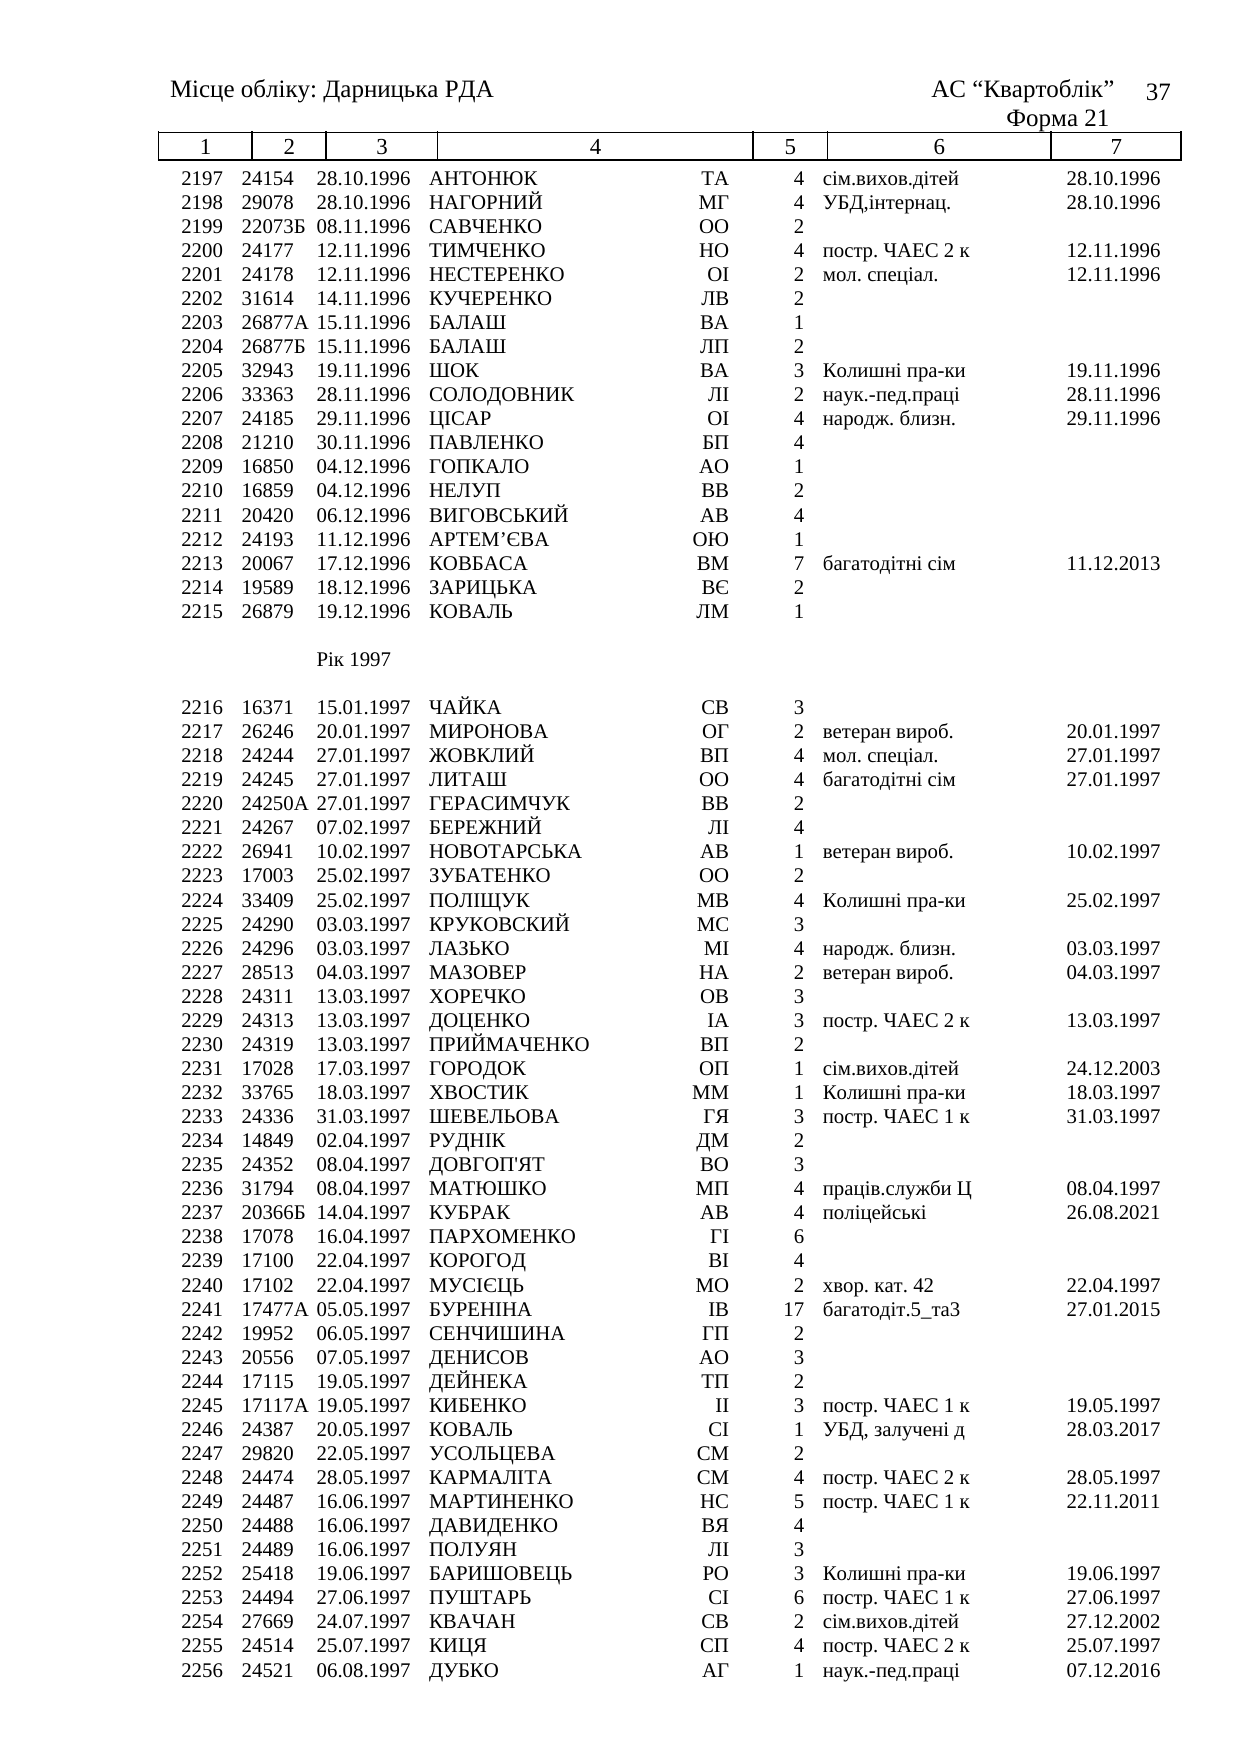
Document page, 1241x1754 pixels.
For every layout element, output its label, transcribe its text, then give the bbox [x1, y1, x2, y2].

text 2212 24193 11.12.1996 АРТЕМ’ЄВА ОЮ 1 [148, 527, 1181, 551]
text 2215 26879 19.12.1996 КОВАЛЬ ЛМ 1 [148, 599, 1181, 623]
text 2213 20067 17.12.1996 КОВБАСА ВМ 7 багатодітні сім 11.12.2013 [148, 551, 1181, 575]
text 2223 17003 25.02.1997 ЗУБАТЕНКО ОО 2 [148, 863, 1181, 887]
text 2211 20420 06.12.1996 ВИГОВСЬКИЙ АВ 4 [148, 502, 1181, 527]
text 2202 31614 14.11.1996 КУЧЕРЕНКО ЛВ 2 [148, 286, 1181, 310]
text 2249 24487 16.06.1997 МАРТИНЕНКО НС 5 постр. ЧАЕС 1 к 22.11.2011 [148, 1489, 1181, 1513]
text 2219 24245 27.01.1997 ЛИТАШ ОО 4 багатодітні сім 27.01.1997 [148, 767, 1181, 791]
text 2241 17477А 05.05.1997 БУРЕНІНА ІВ 17 багатодіт.5_та3 27.01.2015 [148, 1297, 1181, 1321]
text 2199 22073Б 08.11.1996 САВЧЕНКО ОО 2 [148, 214, 1181, 238]
text 2238 17078 16.04.1997 ПАРХОМЕНКО ГІ 6 [148, 1224, 1181, 1248]
text 2250 24488 16.06.1997 ДАВИДЕНКО ВЯ 4 [148, 1513, 1181, 1537]
text 2242 19952 06.05.1997 СЕНЧИШИНА ГП 2 [148, 1321, 1181, 1345]
text 2248 24474 28.05.1997 КАРМАЛІТА СМ 4 постр. ЧАЕС 2 к 28.05.1997 [148, 1465, 1181, 1489]
text 2253 24494 27.06.1997 ПУШТАРЬ СІ 6 постр. ЧАЕС 1 к 27.06.1997 [148, 1585, 1181, 1609]
text 2207 24185 29.11.1996 ЦІСАР ОІ 4 народж. близн. 29.11.1996 [148, 406, 1181, 430]
text 2251 24489 16.06.1997 ПОЛУЯН ЛІ 3 [148, 1537, 1181, 1561]
text 2200 24177 12.11.1996 ТИМЧЕНКО НО 4 постр. ЧАЕС 2 к 12.11.1996 [148, 238, 1181, 262]
text 2217 26246 20.01.1997 МИРОНОВА ОГ 2 ветеран вироб. 20.01.1997 [148, 719, 1181, 743]
text 2245 17117А 19.05.1997 КИБЕНКО ІІ 3 постр. ЧАЕС 1 к 19.05.1997 [148, 1393, 1181, 1417]
text 2208 21210 30.11.1996 ПАВЛЕНКО БП 4 [148, 430, 1181, 454]
text 2234 14849 02.04.1997 РУДНІК ДМ 2 [148, 1128, 1181, 1152]
text 2220 24250А 27.01.1997 ГЕРАСИМЧУК ВВ 2 [148, 791, 1181, 815]
text 2244 17115 19.05.1997 ДЕЙНЕКА ТП 2 [148, 1369, 1181, 1393]
text 2239 17100 22.04.1997 КОРОГОД ВІ 4 [148, 1248, 1181, 1272]
text 2225 24290 03.03.1997 КРУКОВСКИЙ МС 3 [148, 912, 1181, 936]
text 2221 24267 07.02.1997 БЕРЕЖНИЙ ЛІ 4 [148, 815, 1181, 839]
text 2240 17102 22.04.1997 МУСІЄЦЬ МО 2 хвор. кат. 42 22.04.1997 [148, 1272, 1181, 1297]
text 2255 24514 25.07.1997 КИЦЯ СП 4 постр. ЧАЕС 2 к 25.07.1997 [148, 1633, 1181, 1657]
text 2237 20366Б 14.04.1997 КУБРАК АВ 4 поліцейські 26.08.2021 [148, 1200, 1181, 1224]
text 2205 32943 19.11.1996 ШОК ВА 3 Колишні пра-ки 19.11.1996 [148, 358, 1181, 382]
text 2227 28513 04.03.1997 МАЗОВЕР НА 2 ветеран вироб. 04.03.1997 [148, 960, 1181, 984]
text 2216 16371 15.01.1997 ЧАЙКА СВ 3 [148, 695, 1181, 719]
text 2201 24178 12.11.1996 НЕСТЕРЕНКО ОІ 2 мол. спеціал. 12.11.1996 [148, 262, 1181, 286]
text 2256 24521 06.08.1997 ДУБКО АГ 1 наук.-пед.праці 07.12.2016 [148, 1657, 1181, 1682]
text 2247 29820 22.05.1997 УСОЛЬЦЕВА СМ 2 [148, 1441, 1181, 1465]
text 2224 33409 25.02.1997 ПОЛІЩУК МВ 4 Колишні пра-ки 25.02.1997 [148, 887, 1181, 912]
text 2203 26877А 15.11.1996 БАЛАШ ВА 1 [148, 310, 1181, 334]
text 2218 24244 27.01.1997 ЖОВКЛИЙ ВП 4 мол. спеціал. 27.01.1997 [148, 743, 1181, 767]
text 2235 24352 08.04.1997 ДОВГОП'ЯТ ВО 3 [148, 1152, 1181, 1176]
text 2198 29078 28.10.1996 НАГОРНИЙ МГ 4 УБД,інтернац. 28.10.1996 [148, 190, 1181, 214]
text 2232 33765 18.03.1997 ХВОСТИК ММ 1 Колишні пра-ки 18.03.1997 [148, 1080, 1181, 1104]
text 2230 24319 13.03.1997 ПРИЙМАЧЕНКО ВП 2 [148, 1032, 1181, 1056]
text 2231 17028 17.03.1997 ГОРОДОК ОП 1 сім.вихов.дітей 24.12.2003 [148, 1056, 1181, 1080]
text 2252 25418 19.06.1997 БАРИШОВЕЦЬ РО 3 Колишні пра-ки 19.06.1997 [148, 1561, 1181, 1585]
text 2222 26941 10.02.1997 НОВОТАРСЬКА АВ 1 ветеран вироб. 10.02.1997 [148, 839, 1181, 863]
text 2243 20556 07.05.1997 ДЕНИСОВ АО 3 [148, 1345, 1181, 1369]
text 2206 33363 28.11.1996 СОЛОДОВНИК ЛІ 2 наук.-пед.праці 28.11.1996 [148, 382, 1181, 406]
text 2197 24154 28.10.1996 АНТОНЮК ТА 4 сім.вихов.дітей 28.10.1996 [148, 166, 1181, 190]
text 2246 24387 20.05.1997 КОВАЛЬ СІ 1 УБД, залучені д 28.03.2017 [148, 1417, 1181, 1441]
text 2254 27669 24.07.1997 КВАЧАН СВ 2 сім.вихов.дітей 27.12.2002 [148, 1609, 1181, 1633]
text 2228 24311 13.03.1997 ХОРЕЧКО ОВ 3 [148, 984, 1181, 1008]
text 2229 24313 13.03.1997 ДОЦЕНКО ІА 3 постр. ЧАЕС 2 к 13.03.1997 [148, 1008, 1181, 1032]
text 2209 16850 04.12.1996 ГОПКАЛО АО 1 [148, 454, 1181, 478]
text 2233 24336 31.03.1997 ШЕВЕЛЬОВА ГЯ 3 постр. ЧАЕС 1 к 31.03.1997 [148, 1104, 1181, 1128]
text 2236 31794 08.04.1997 МАТЮШКО МП 4 праців.служби Ц 08.04.1997 [148, 1176, 1181, 1200]
text 2214 19589 18.12.1996 ЗАРИЦЬКА ВЄ 2 [148, 575, 1181, 599]
text 2226 24296 03.03.1997 ЛАЗЬКО МІ 4 народж. близн. 03.03.1997 [148, 936, 1181, 960]
text Рік 1997 [148, 647, 1181, 671]
text 2210 16859 04.12.1996 НЕЛУП ВВ 2 [148, 478, 1181, 502]
text 2204 26877Б 15.11.1996 БАЛАШ ЛП 2 [148, 334, 1181, 358]
